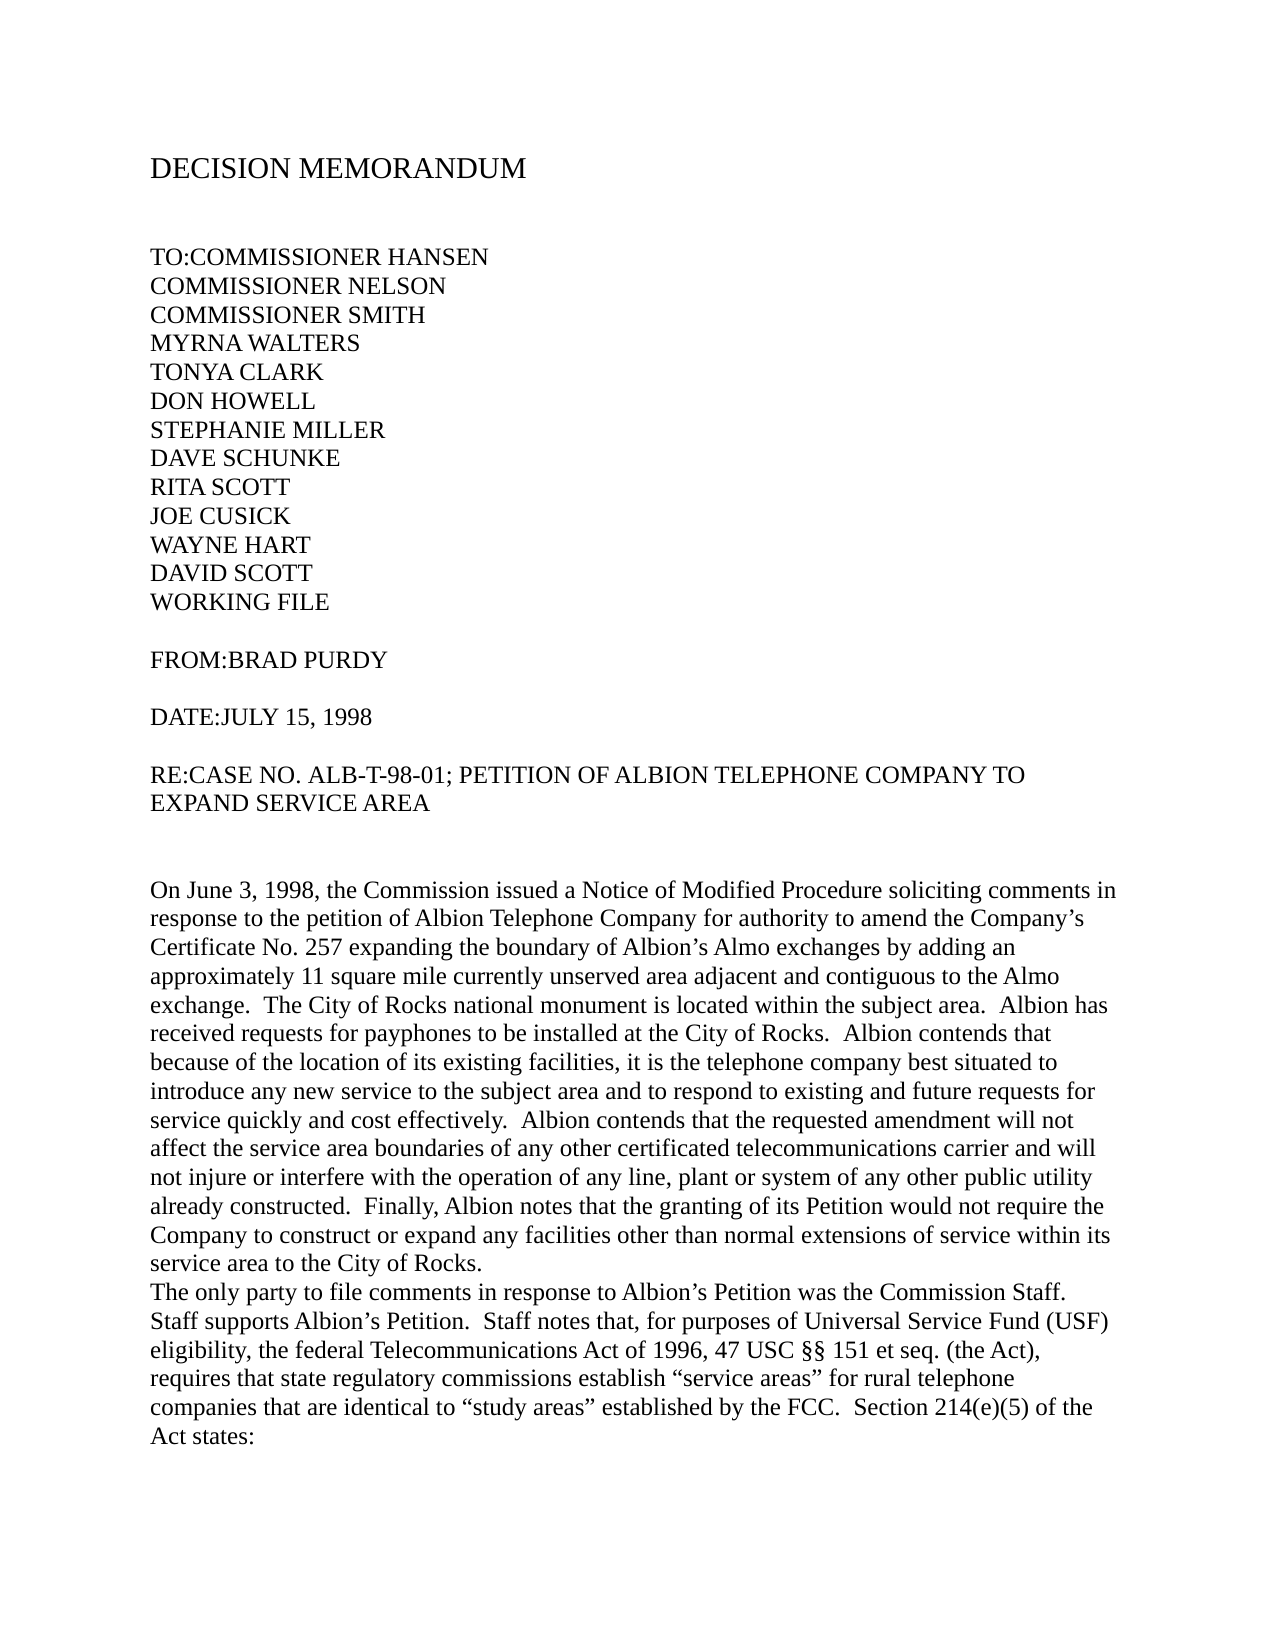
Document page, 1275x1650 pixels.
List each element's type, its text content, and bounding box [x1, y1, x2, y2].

text WAYNE HART [150, 530, 1125, 558]
text DON HOWELL [150, 386, 1125, 415]
text DAVID SCOTT [150, 558, 1125, 587]
text DAVE SCHUNKE [150, 443, 1125, 472]
text STEPHANIE MILLER [150, 415, 1125, 443]
text DECISION MEMORANDUM [150, 150, 1125, 185]
text JOE CUSICK [150, 501, 1125, 530]
text On June 3, 1998, the Commission issued a Notice of Modified Procedure soliciting comments in response to the petition of Albion Telephone Company for authority to amend the Company’s Certificate No. 257 expanding the boundary of Albion’s Almo exchanges by adding an approximately 11 square mile currently unserved area adjacent and contiguous to the Almo exchange. The City of Rocks national monument is located within the subject area. Albion has received requests for payphones to be installed at the City of Rocks. Albion contends that because of the location of its existing facilities, it is the telephone company best situated to introduce any new service to the subject area and to respond to existing and future requests for service quickly and cost effectively. Albion contends that the requested amendment will not affect the service area boundaries of any other certificated telecommunications carrier and will not injure or interfere with the operation of any line, plant or system of any other public utility already constructed. Finally, Albion notes that the granting of its Petition would not require the Company to construct or expand any facilities other than normal extensions of service within its service area to the City of Rocks. [150, 875, 1125, 1277]
text WORKING FILE [150, 587, 1125, 616]
text DATE:JULY 15, 1998 [150, 702, 1125, 731]
text RE:CASE NO. ALB-T-98-01; PETITION OF ALBION TELEPHONE COMPANY TO EXPAND SERVICE AREA [150, 760, 1125, 817]
text The only party to file comments in response to Albion’s Petition was the Commission Staff. Staff supports Albion’s Petition. Staff notes that, for purposes of Universal Service Fund (USF) eligibility, the federal Telecommunications Act of 1996, 47 USC §§ 151 et seq. (the Act), requires that state regulatory commissions establish “service areas” for rural telephone companies that are identical to “study areas” established by the FCC. Section 214(e)(5) of the Act states: [150, 1277, 1125, 1450]
text MYRNA WALTERS [150, 328, 1125, 357]
text FROM:BRAD PURDY [150, 645, 1125, 673]
text COMMISSIONER SMITH [150, 300, 1125, 328]
text RITA SCOTT [150, 472, 1125, 501]
text TO:COMMISSIONER HANSEN [150, 242, 1125, 271]
text COMMISSIONER NELSON [150, 271, 1125, 300]
text TONYA CLARK [150, 357, 1125, 386]
